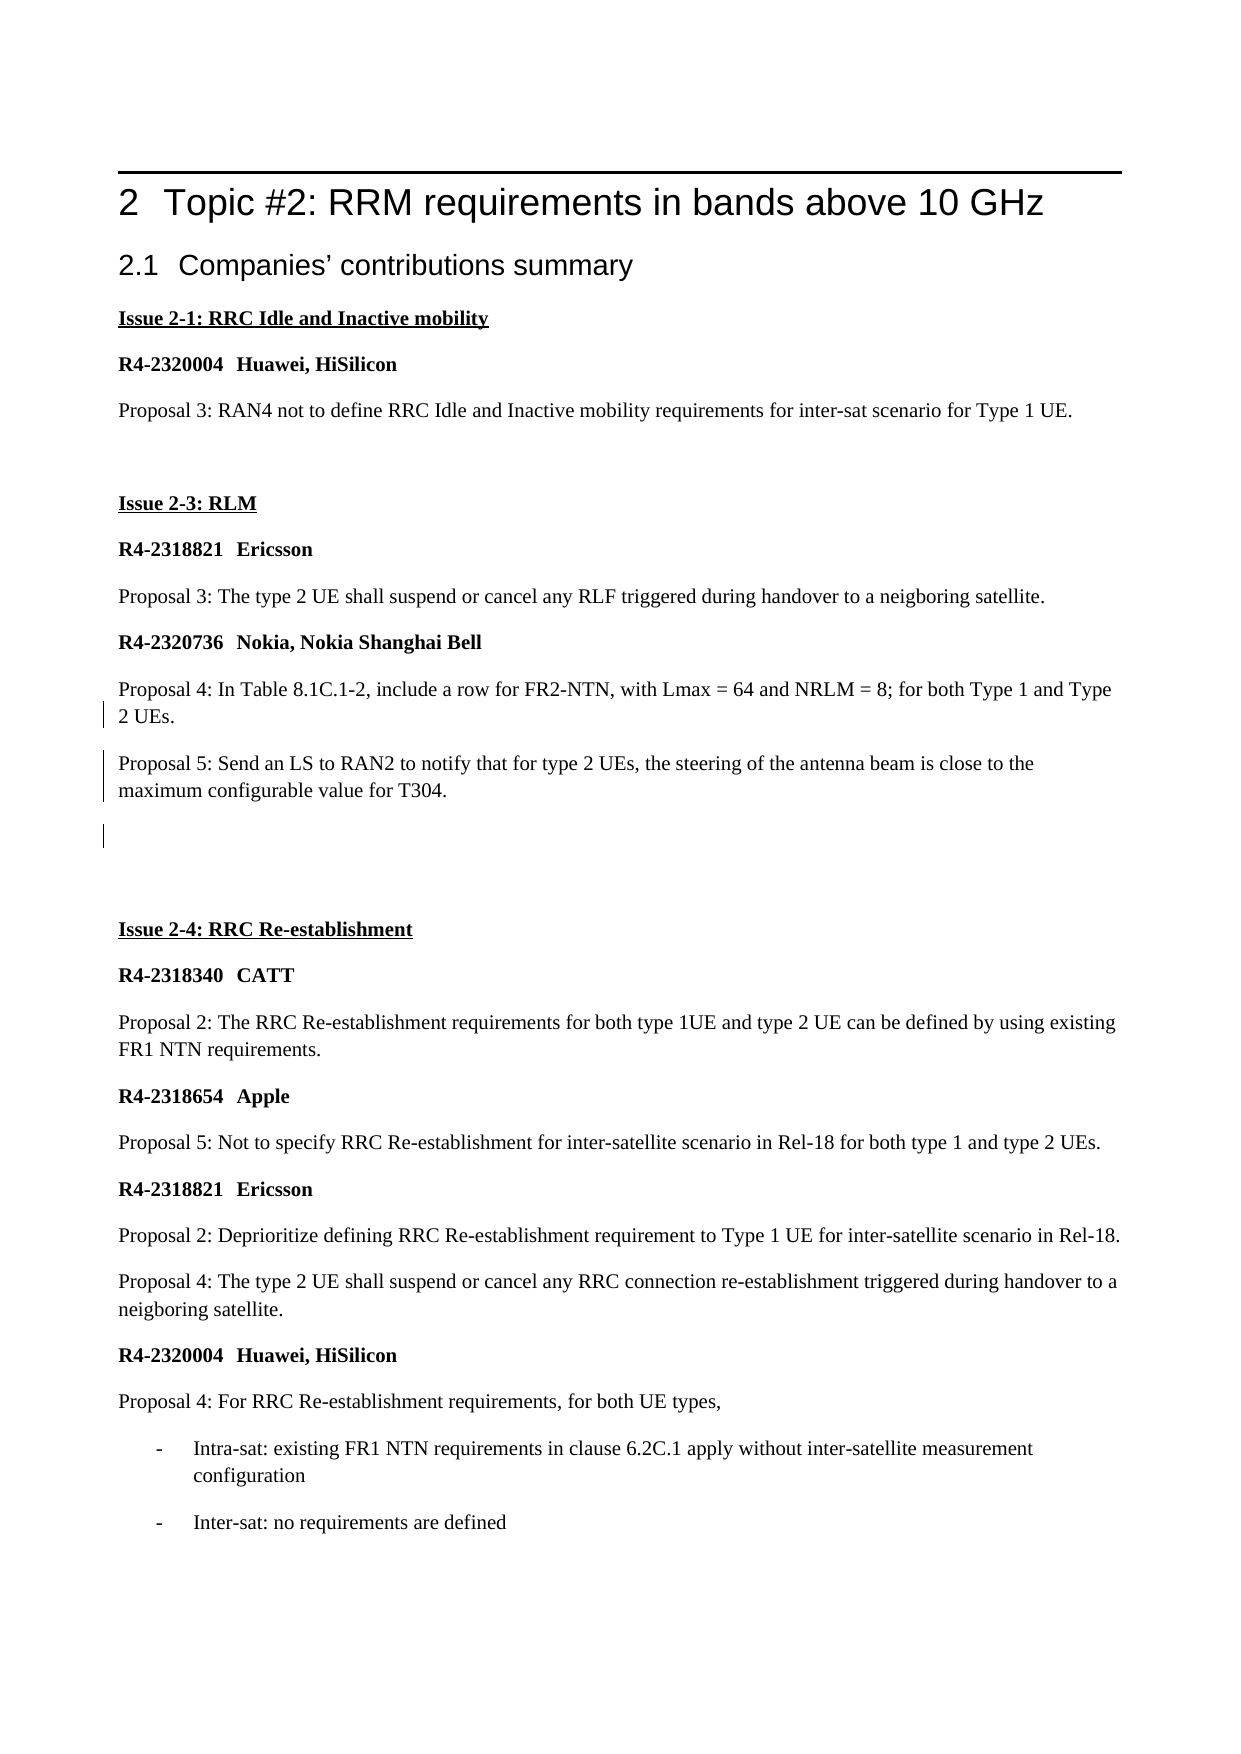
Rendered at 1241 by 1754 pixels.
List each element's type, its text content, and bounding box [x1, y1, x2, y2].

text R4-2318821 Ericsson [118, 1176, 1122, 1201]
text Proposal 4: For RRC Re-establishment requirements, for both UE types, [118, 1389, 1122, 1413]
text Issue 2-1: RRC Idle and Inactive mobility [118, 306, 1122, 330]
text Issue 2-4: RRC Re-establishment [118, 917, 1122, 941]
text Proposal 3: The type 2 UE shall suspend or cancel any RLF triggered during handover to a neigboring satellite. [118, 584, 1122, 608]
text Proposal 4: In Table 8.1C.1-2, include a row for FR2-NTN, with Lmax = 64 and NRLM = 8; for both Type 1 and Type 2 UEs. [118, 676, 1122, 728]
text Proposal 3: RAN4 not to define RRC Idle and Inactive mobility requirements for inter-sat scenario for Type 1 UE. [118, 398, 1122, 422]
text R4-2318340 CATT [118, 963, 1122, 987]
text R4-2320004 Huawei, HiSilicon [118, 352, 1122, 376]
text Issue 2-3: RLM [118, 491, 1122, 515]
text R4-2320004 Huawei, HiSilicon [118, 1343, 1122, 1367]
list Inter-sat: no requirements are defined [156, 1510, 1122, 1534]
subtitle Companies’ contributions summary [118, 248, 1122, 282]
text R4-2320736 Nokia, Nokia Shanghai Bell [118, 630, 1122, 654]
text Proposal 5: Send an LS to RAN2 to notify that for type 2 UEs, the steering of the antenna beam is close to the maximum configurable value for T304. [118, 750, 1122, 802]
text Proposal 2: The RRC Re-establishment requirements for both type 1UE and type 2 UE can be defined by using existing FR1 NTN requirements. [118, 1010, 1122, 1061]
text Proposal 4: The type 2 UE shall suspend or cancel any RRC connection re-establishment triggered during handover to a neigboring satellite. [118, 1269, 1122, 1321]
subtitle Topic #2: RRM requirements in bands above 10 GHz [118, 174, 1122, 223]
text R4-2318654 Apple [118, 1084, 1122, 1108]
text Proposal 5: Not to specify RRC Re-establishment for inter-satellite scenario in Rel-18 for both type 1 and type 2 UEs. [118, 1130, 1122, 1154]
text R4-2318821 Ericsson [118, 537, 1122, 561]
text Proposal 2: Deprioritize defining RRC Re-establishment requirement to Type 1 UE for inter-satellite scenario in Rel-18. [118, 1223, 1122, 1247]
list Intra-sat: existing FR1 NTN requirements in clause 6.2C.1 apply without inter-satellite measurement configuration [156, 1436, 1122, 1487]
